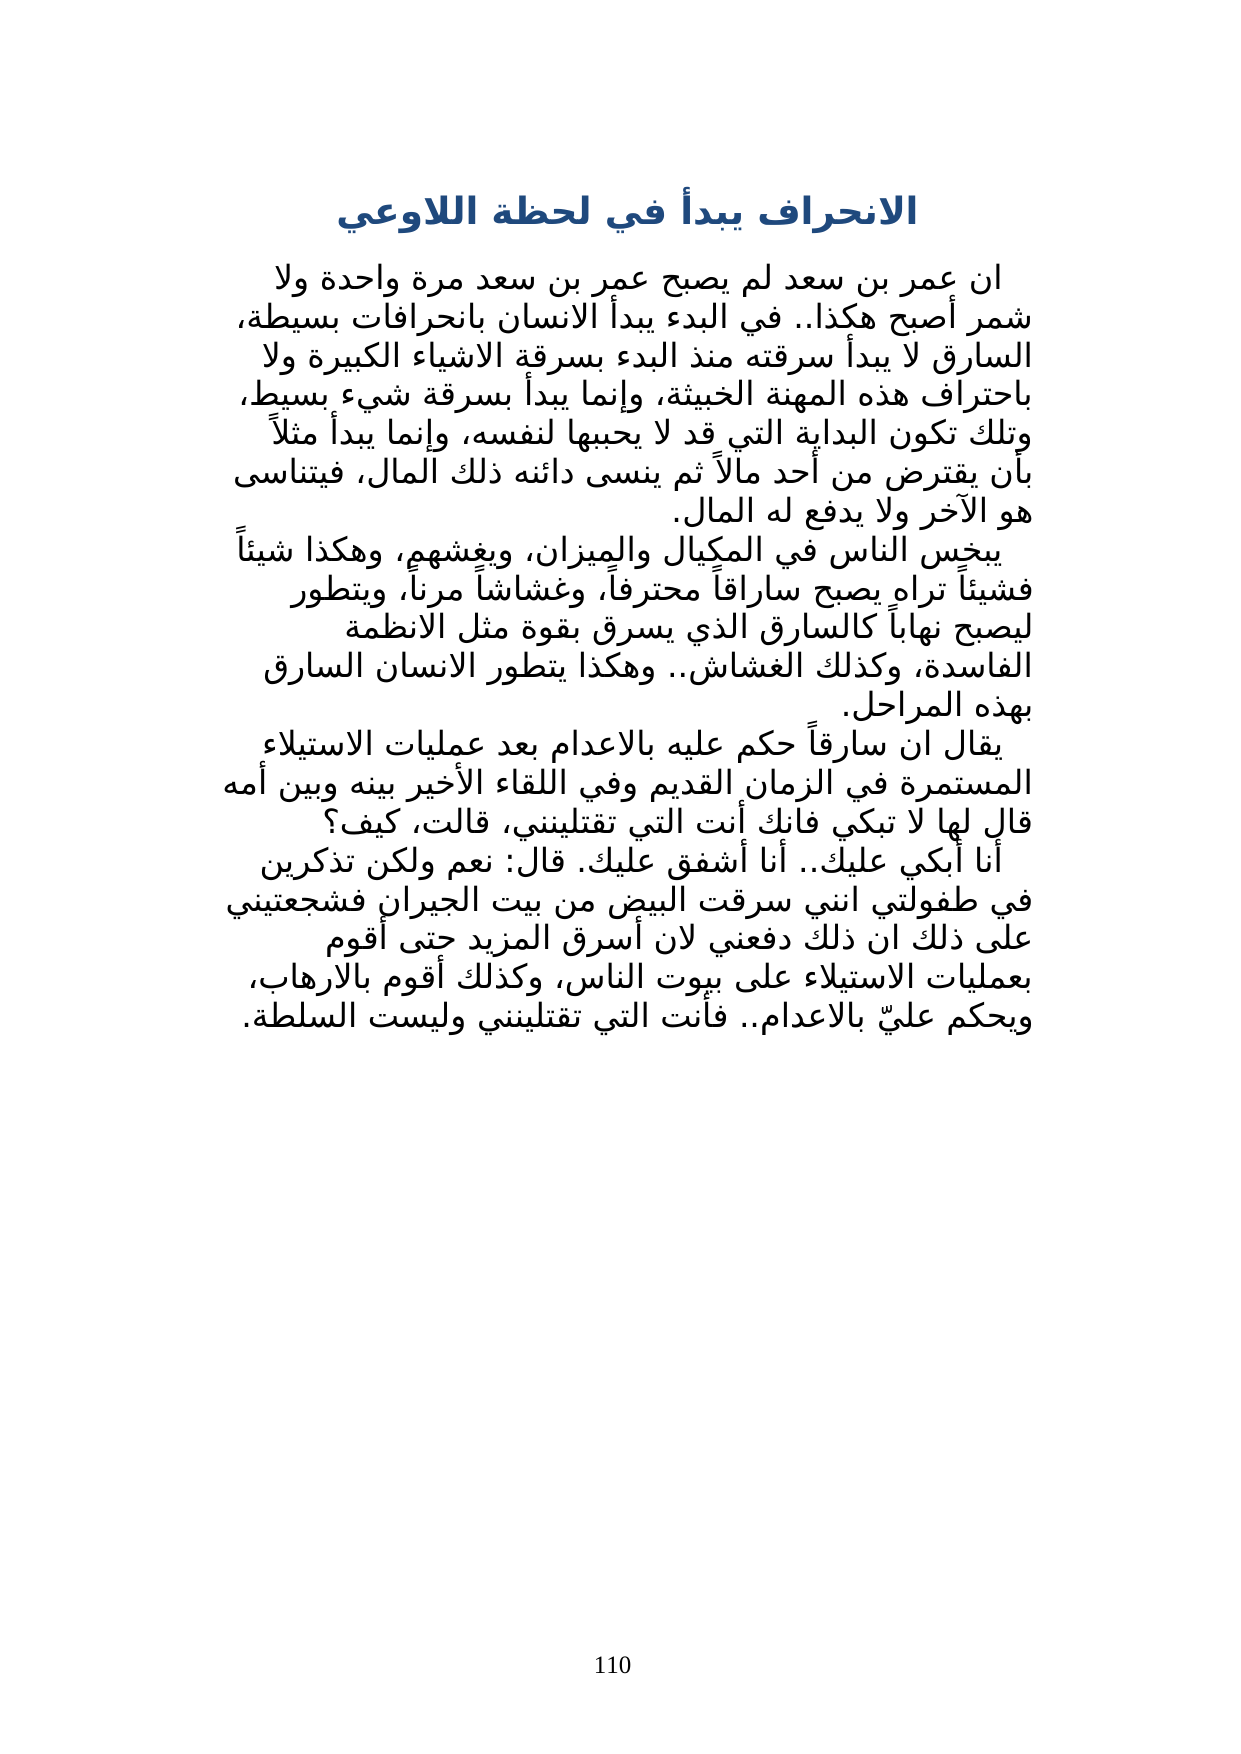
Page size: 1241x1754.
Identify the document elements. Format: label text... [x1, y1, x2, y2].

text يقال ان سارقاً حكم عليه بالاعدام بعد عمليات الاستيلاء المستمرة في الزمان القديم وفي اللقاء الأخير بينه وبين أمه قال لها لا تبكي فانك أنت التي تقتلينني، قالت، كيف؟ [222, 724, 1033, 841]
subtitle الانحراف يبدأ في لحظة اللاوعي [222, 190, 1033, 233]
text يبخس الناس في المكيال والميزان، ويغشهم، وهكذا شيئاً فشيئاً تراه يصبح ساراقاً محترفاً، وغشاشاً مرناً، ويتطور ليصبح نهاباً كالسارق الذي يسرق بقوة مثل الانظمة الفاسدة، وكذلك الغشاش.. وهكذا يتطور الانسان السارق بهذه المراحل. [222, 530, 1033, 724]
text ان عمر بن سعد لم يصبح عمر بن سعد مرة واحدة ولا شمر أصبح هكذا.. في البدء يبدأ الانسان بانحرافات بسيطة، السارق لا يبدأ سرقته منذ البدء بسرقة الاشياء الكبيرة ولا باحتراف هذه المهنة الخبيثة، وإنما يبدأ بسرقة شيء بسيط، وتلك تكون البداية التي قد لا يحببها لنفسه، وإنما يبدأ مثلاً بأن يقترض من أحد مالاً ثم ينسى دائنه ذلك المال، فيتناسى هو الآخر ولا يدفع له المال. [222, 258, 1033, 530]
text أنا أبكي عليك.. أنا أشفق عليك. قال: نعم ولكن تذكرين في طفولتي انني سرقت البيض من بيت الجيران فشجعتيني على ذلك ان ذلك دفعني لان أسرق المزيد حتى أقوم بعمليات الاستيلاء على بيوت الناس، وكذلك أقوم بالارهاب، ويحكم عليّ بالاعدام.. فأنت التي تقتلينني وليست السلطة. [222, 841, 1033, 1035]
